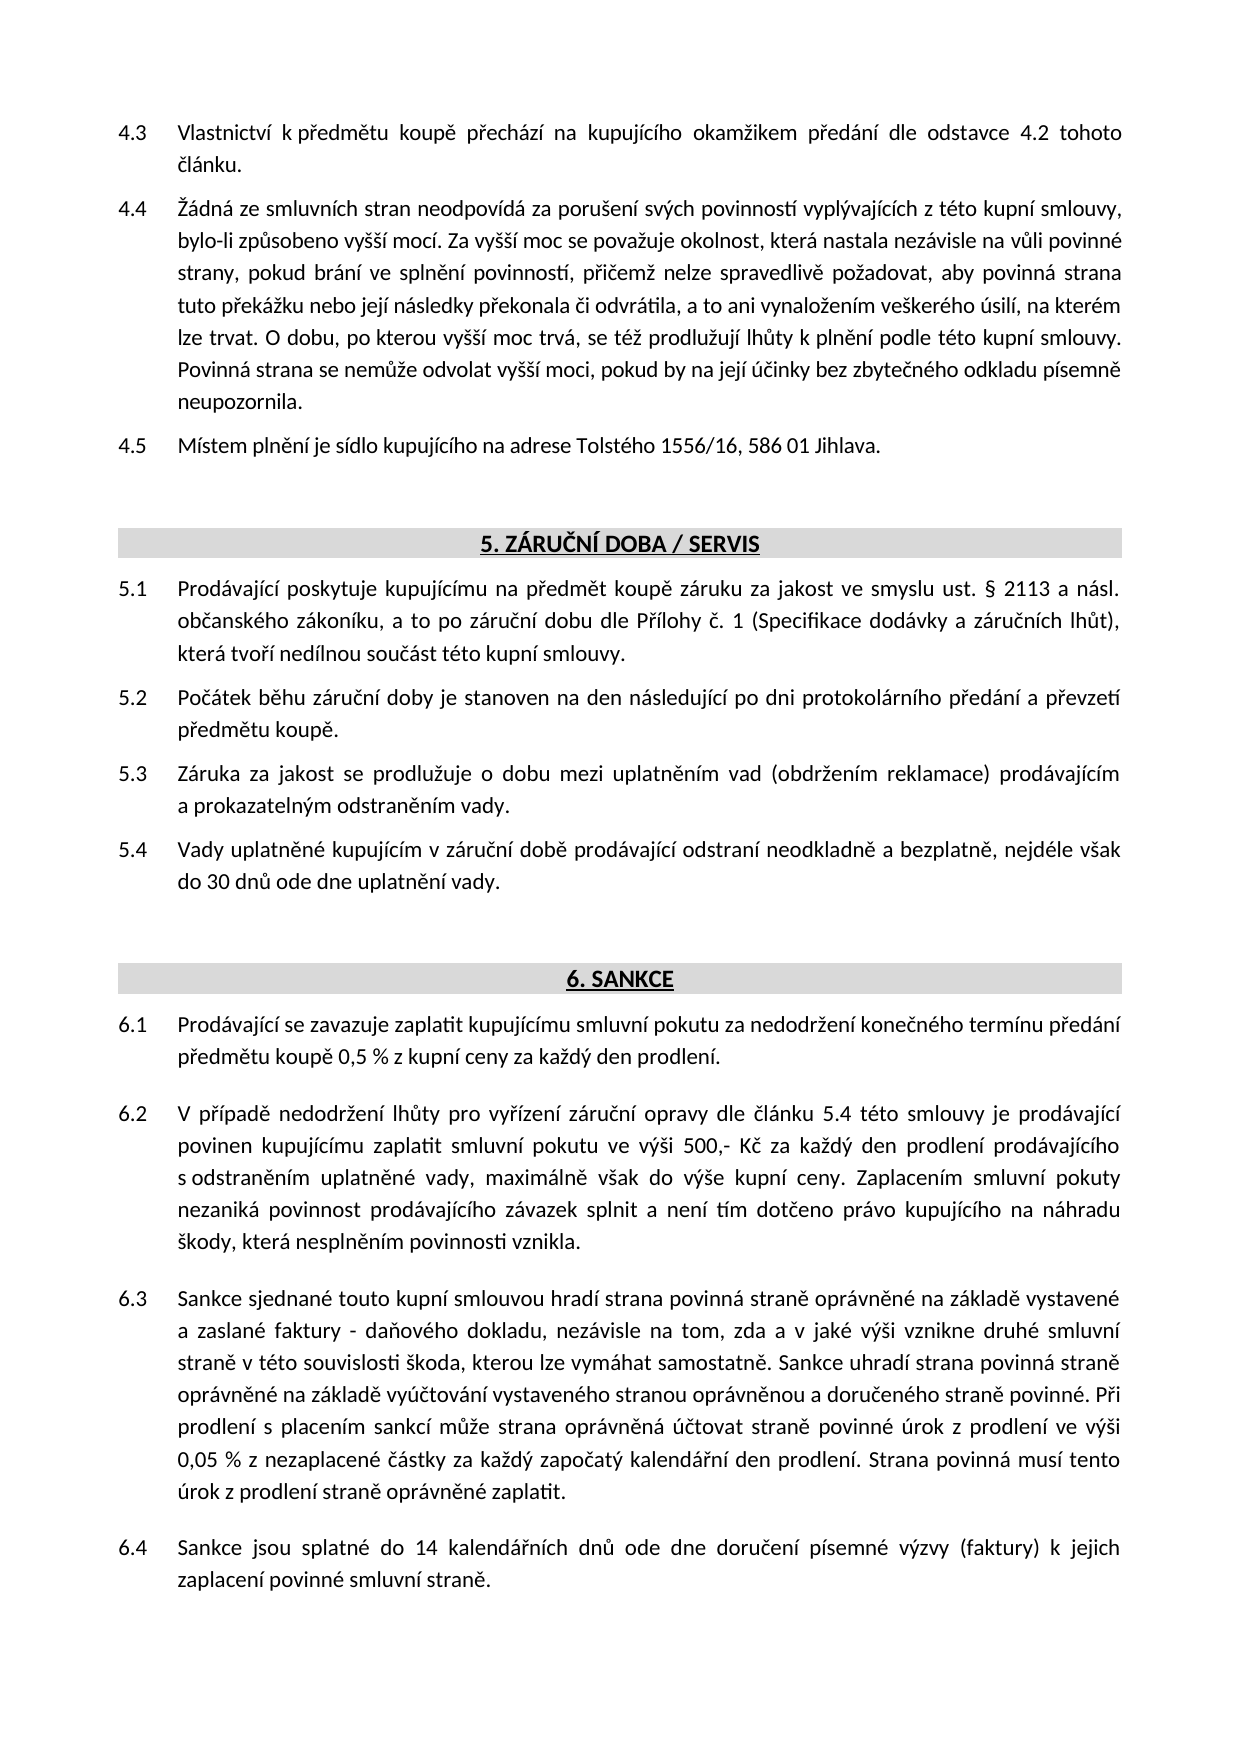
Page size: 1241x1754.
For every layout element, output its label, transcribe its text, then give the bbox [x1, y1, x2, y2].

list Počátek běhu záruční doby je stanoven na den následující po dni protokolárního předání a převzetí předmětu koupě. [118, 683, 1122, 743]
list Sankce jsou splatné do 14 kalendářních dnů ode dne doručení písemné výzvy (faktury) k jejich zaplacení povinné smluvní straně. [118, 1533, 1122, 1593]
text 5. Záruční doba / servis [118, 528, 1122, 558]
list V případě nedodržení lhůty pro vyřízení záruční opravy dle článku 5.4 této smlouvy je prodávající povinen kupujícímu zaplatit smluvní pokutu ve výši 500,- Kč za každý den prodlení prodávajícího s odstraněním uplatněné vady, maximálně však do výše kupní ceny. Zaplacením smluvní pokuty nezaniká povinnost prodávajícího závazek splnit a není tím dotčeno právo kupujícího na náhradu škody, která nesplněním povinnosti vznikla. [118, 1099, 1122, 1255]
list Vlastnictví k předmětu koupě přechází na kupujícího okamžikem předání dle odstavce 4.2 tohoto článku. [118, 118, 1122, 178]
list Sankce sjednané touto kupní smlouvou hradí strana povinná straně oprávněné na základě vystavené a zaslané faktury - daňového dokladu, nezávisle na tom, zda a v jaké výši vznikne druhé smluvní straně v této souvislosti škoda, kterou lze vymáhat samostatně. Sankce uhradí strana povinná straně oprávněné na základě vyúčtování vystaveného stranou oprávněnou a doručeného straně povinné. Při prodlení s placením sankcí může strana oprávněná účtovat straně povinné úrok z prodlení ve výši 0,05 % z nezaplacené částky za každý započatý kalendářní den prodlení. Strana povinná musí tento úrok z prodlení straně oprávněné zaplatit. [118, 1284, 1122, 1505]
list Prodávající poskytuje kupujícímu na předmět koupě záruku za jakost ve smyslu ust. § 2113 a násl. občanského zákoníku, a to po záruční dobu dle Přílohy č. 1 (Specifikace dodávky a záručních lhůt), která tvoří nedílnou součást této kupní smlouvy. [118, 574, 1122, 667]
list Vady uplatněné kupujícím v záruční době prodávající odstraní neodkladně a bezplatně, nejdéle však do 30 dnů ode dne uplatnění vady. [118, 835, 1122, 895]
list Žádná ze smluvních stran neodpovídá za porušení svých povinností vyplývajících z této kupní smlouvy, bylo-li způsobeno vyšší mocí. Za vyšší moc se považuje okolnost, která nastala nezávisle na vůli povinné strany, pokud brání ve splnění povinností, přičemž nelze spravedlivě požadovat, aby povinná strana tuto překážku nebo její následky překonala či odvrátila, a to ani vynaložením veškerého úsilí, na kterém lze trvat. O dobu, po kterou vyšší moc trvá, se též prodlužují lhůty k plnění podle této kupní smlouvy. Povinná strana se nemůže odvolat vyšší moci, pokud by na její účinky bez zbytečného odkladu písemně neupozornila. [118, 194, 1122, 415]
list Prodávající se zavazuje zaplatit kupujícímu smluvní pokutu za nedodržení konečného termínu předání předmětu koupě 0,5 % z kupní ceny za každý den prodlení. [118, 1010, 1122, 1070]
text 6. sankce [118, 963, 1122, 994]
list Záruka za jakost se prodlužuje o dobu mezi uplatněním vad (obdržením reklamace) prodávajícím a prokazatelným odstraněním vady. [118, 759, 1122, 819]
list Místem plnění je sídlo kupujícího na adrese Tolstého 1556/16, 586 01 Jihlava. [118, 431, 1122, 459]
